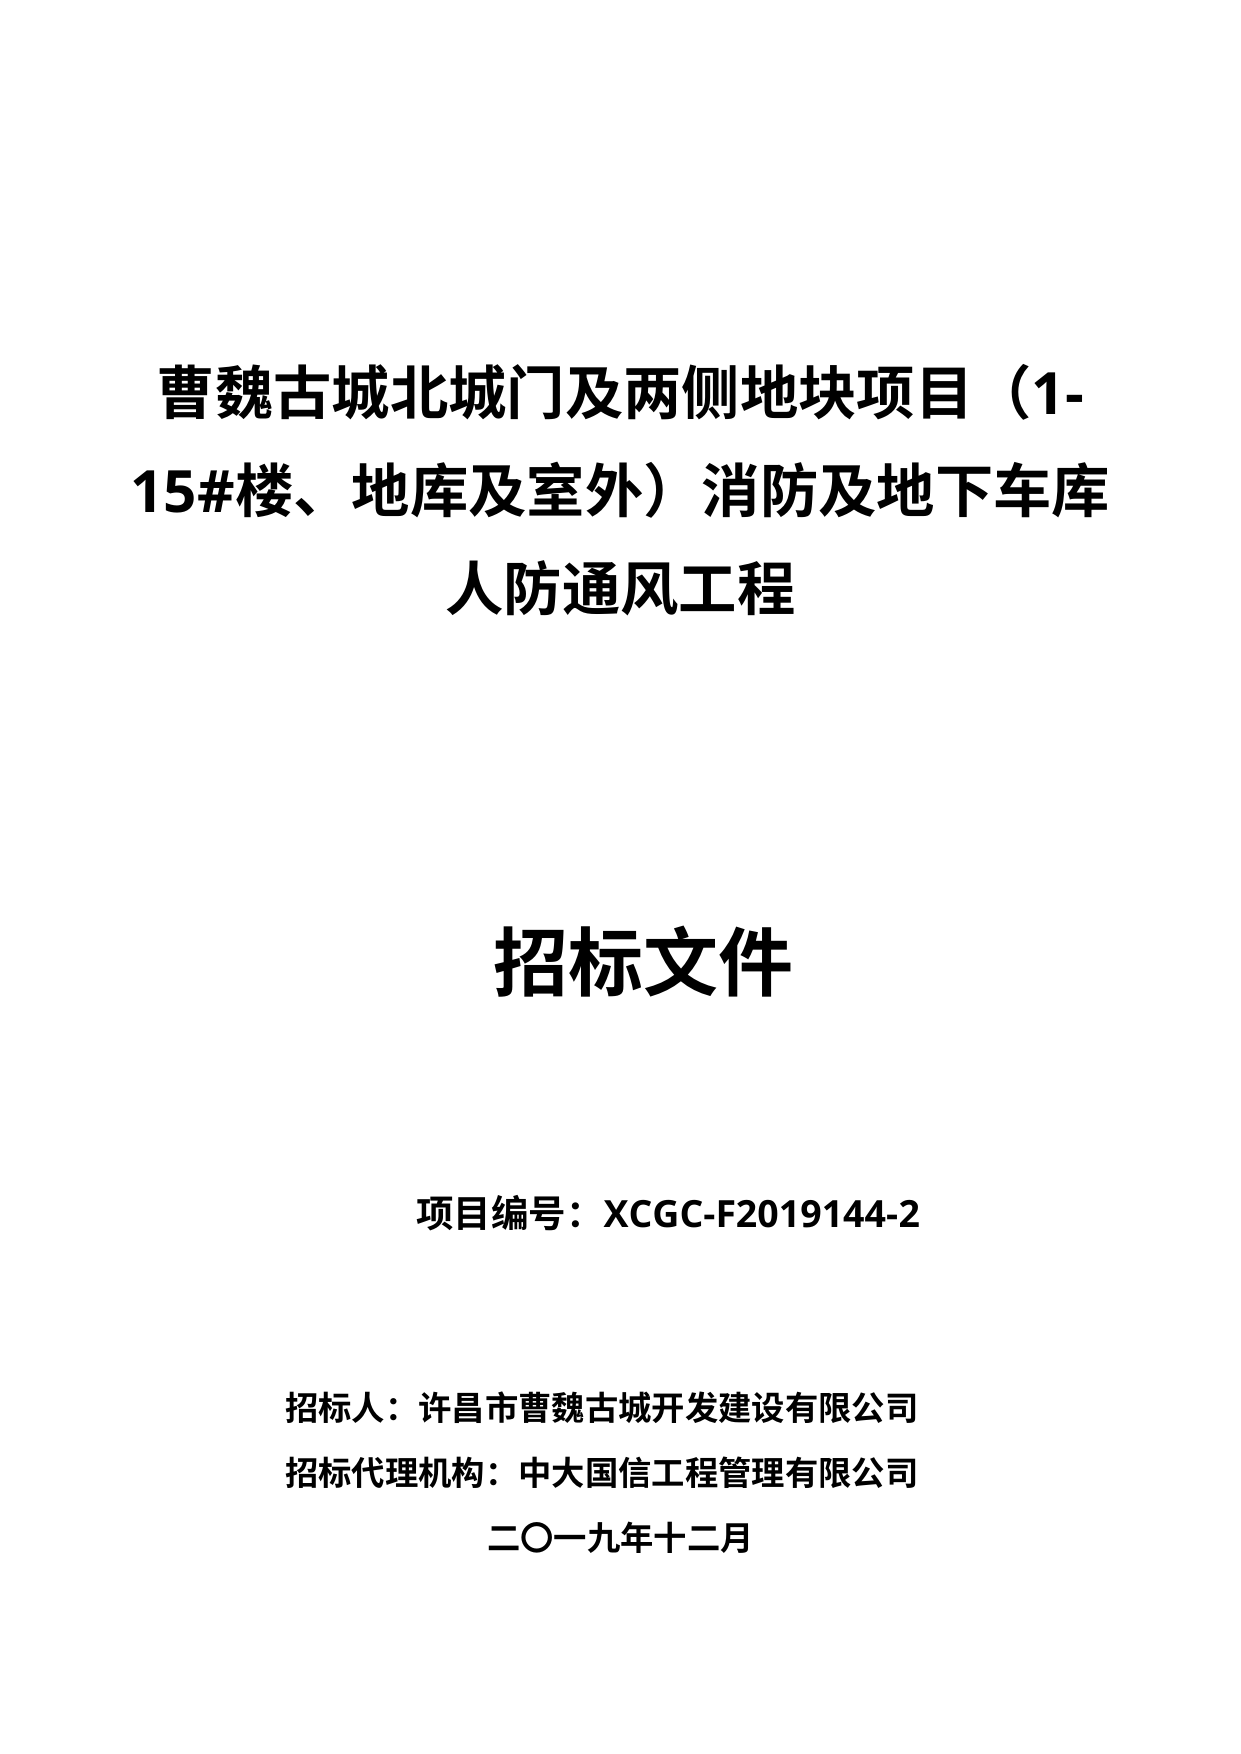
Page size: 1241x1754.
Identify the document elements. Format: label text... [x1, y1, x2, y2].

text 招标文件 [118, 893, 1122, 1023]
text 项目编号：XCGC-F2019144-2 [118, 1178, 1122, 1243]
text 曹魏古城北城门及两侧地块项目（1-15#楼、地库及室外）消防及地下车库人防通风工程 [118, 341, 1122, 633]
text 招标人：许昌市曹魏古城开发建设有限公司 [118, 1373, 1122, 1438]
text 二〇一九年十二月 [118, 1503, 1122, 1568]
text 招标代理机构：中大国信工程管理有限公司 [118, 1438, 1122, 1503]
